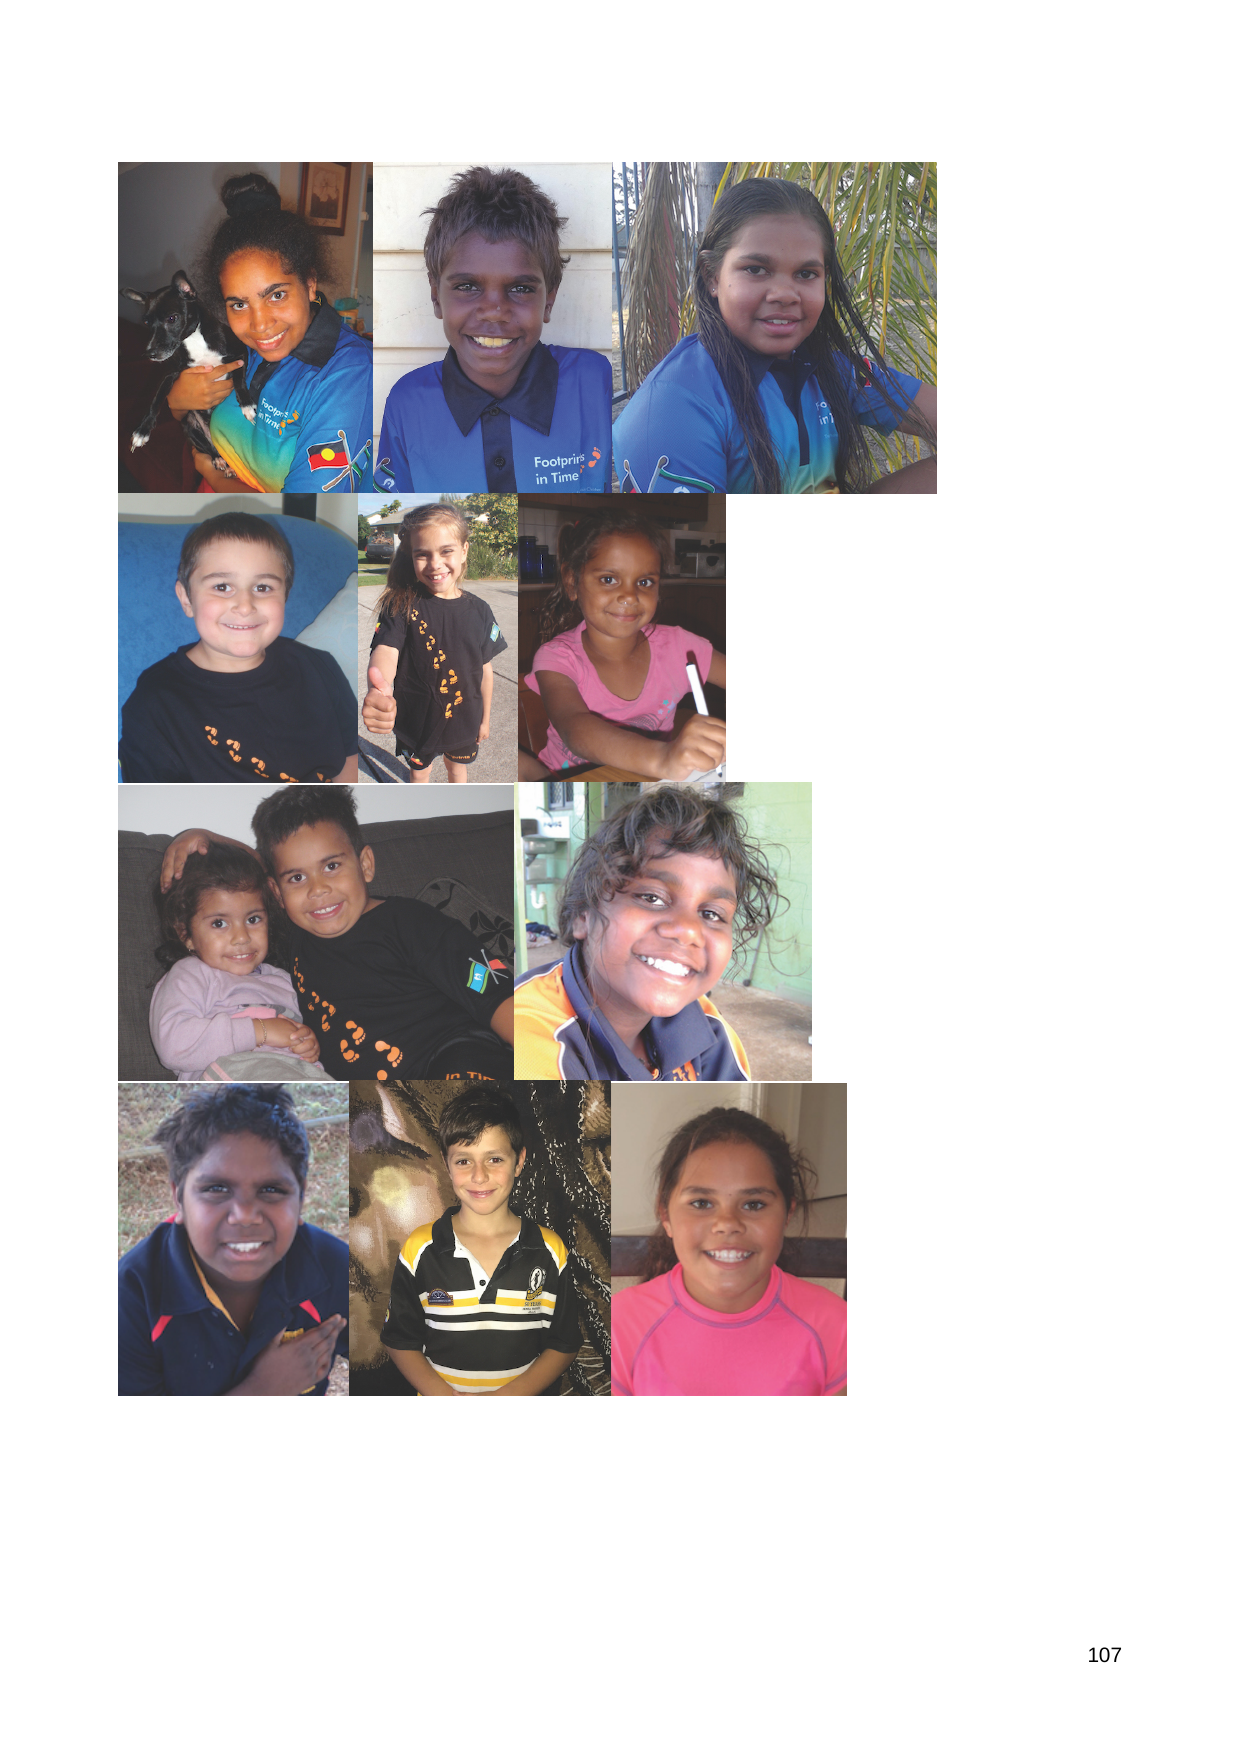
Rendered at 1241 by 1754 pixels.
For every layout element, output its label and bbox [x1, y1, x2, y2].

picture [118, 162, 937, 1396]
